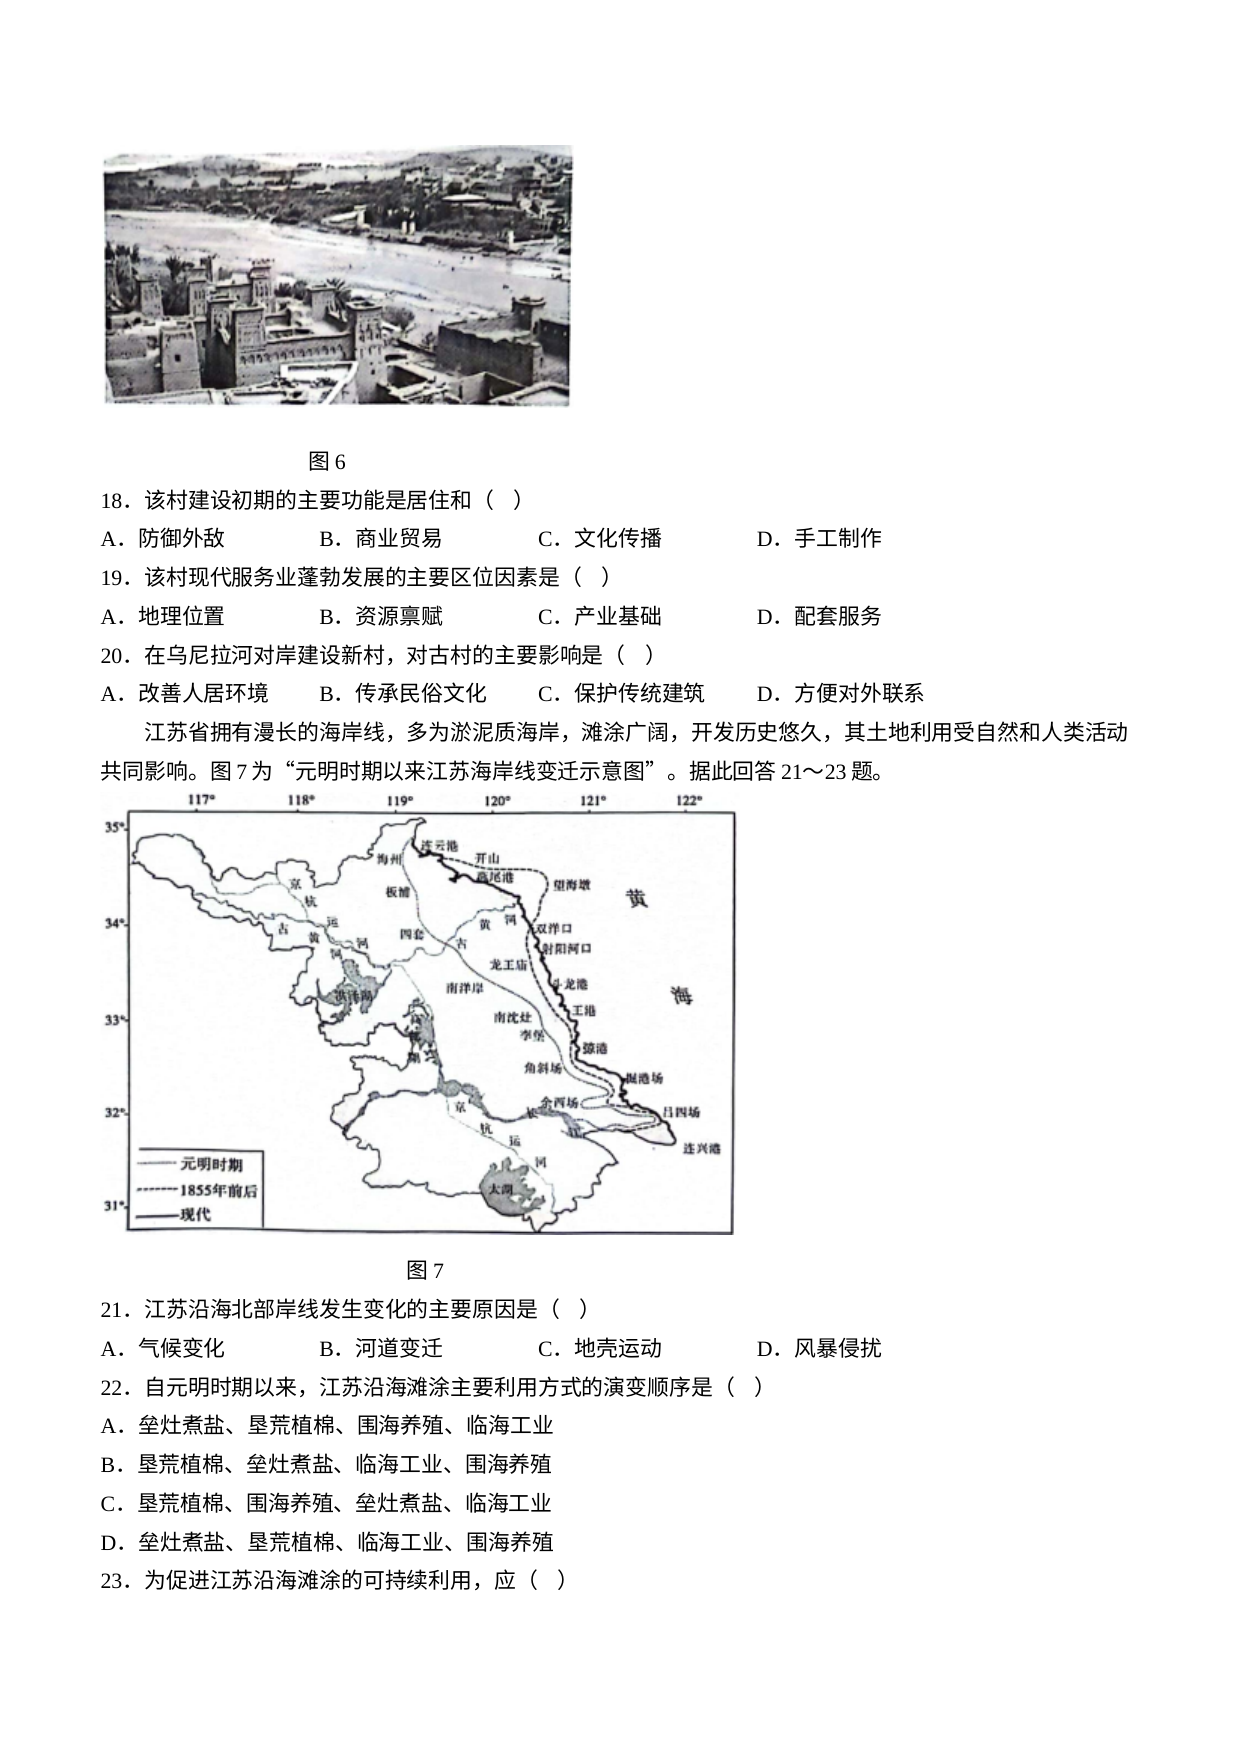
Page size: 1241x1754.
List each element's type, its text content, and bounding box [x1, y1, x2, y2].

text D．垒灶煮盐、垦荒植棉、临海工业、围海养殖 [100, 1524, 1140, 1557]
text A．垒灶煮盐、垦荒植棉、围海养殖、临海工业 [100, 1408, 1140, 1440]
text 18．该村建设初期的主要功能是居住和（ ） [100, 482, 1140, 515]
text 20．在乌尼拉河对岸建设新村，对古村的主要影响是（ ） [100, 637, 1140, 670]
text A．气候变化 B．河道变迁 C．地壳运动 D．风暴侵扰 [100, 1330, 1140, 1363]
text 23．为促进江苏沿海滩涂的可持续利用，应（ ） [100, 1563, 1140, 1595]
text A．地理位置 B．资源禀赋 C．产业基础 D．配套服务 [100, 598, 1140, 631]
text A．防御外敌 B．商业贸易 C．文化传播 D．手工制作 [100, 521, 1140, 553]
text C．垦荒植棉、围海养殖、垒灶煮盐、临海工业 [100, 1485, 1140, 1518]
picture [100, 792, 740, 1235]
text 21．江苏沿海北部岸线发生变化的主要原因是（ ） [100, 1292, 1140, 1324]
text 19．该村现代服务业蓬勃发展的主要区位因素是（ ） [100, 560, 1140, 592]
text B．垦荒植棉、垒灶煮盐、临海工业、围海养殖 [100, 1447, 1140, 1479]
text 图7 [100, 1253, 1140, 1285]
text 江苏省拥有漫长的海岸线，多为淤泥质海岸，滩涂广阔，开发历史悠久，其土地利用受自然和人类活动共同影响。图7为“元明时期以来江苏海岸线变迁示意图”。据此回答21～23题。 [100, 715, 1140, 786]
text 22．自元明时期以来，江苏沿海滩涂主要利用方式的演变顺序是（ ） [100, 1369, 1140, 1402]
picture [100, 145, 574, 408]
text A．改善人居环境 B．传承民俗文化 C．保护传统建筑 D．方便对外联系 [100, 676, 1140, 708]
text 图6 [100, 443, 1140, 476]
